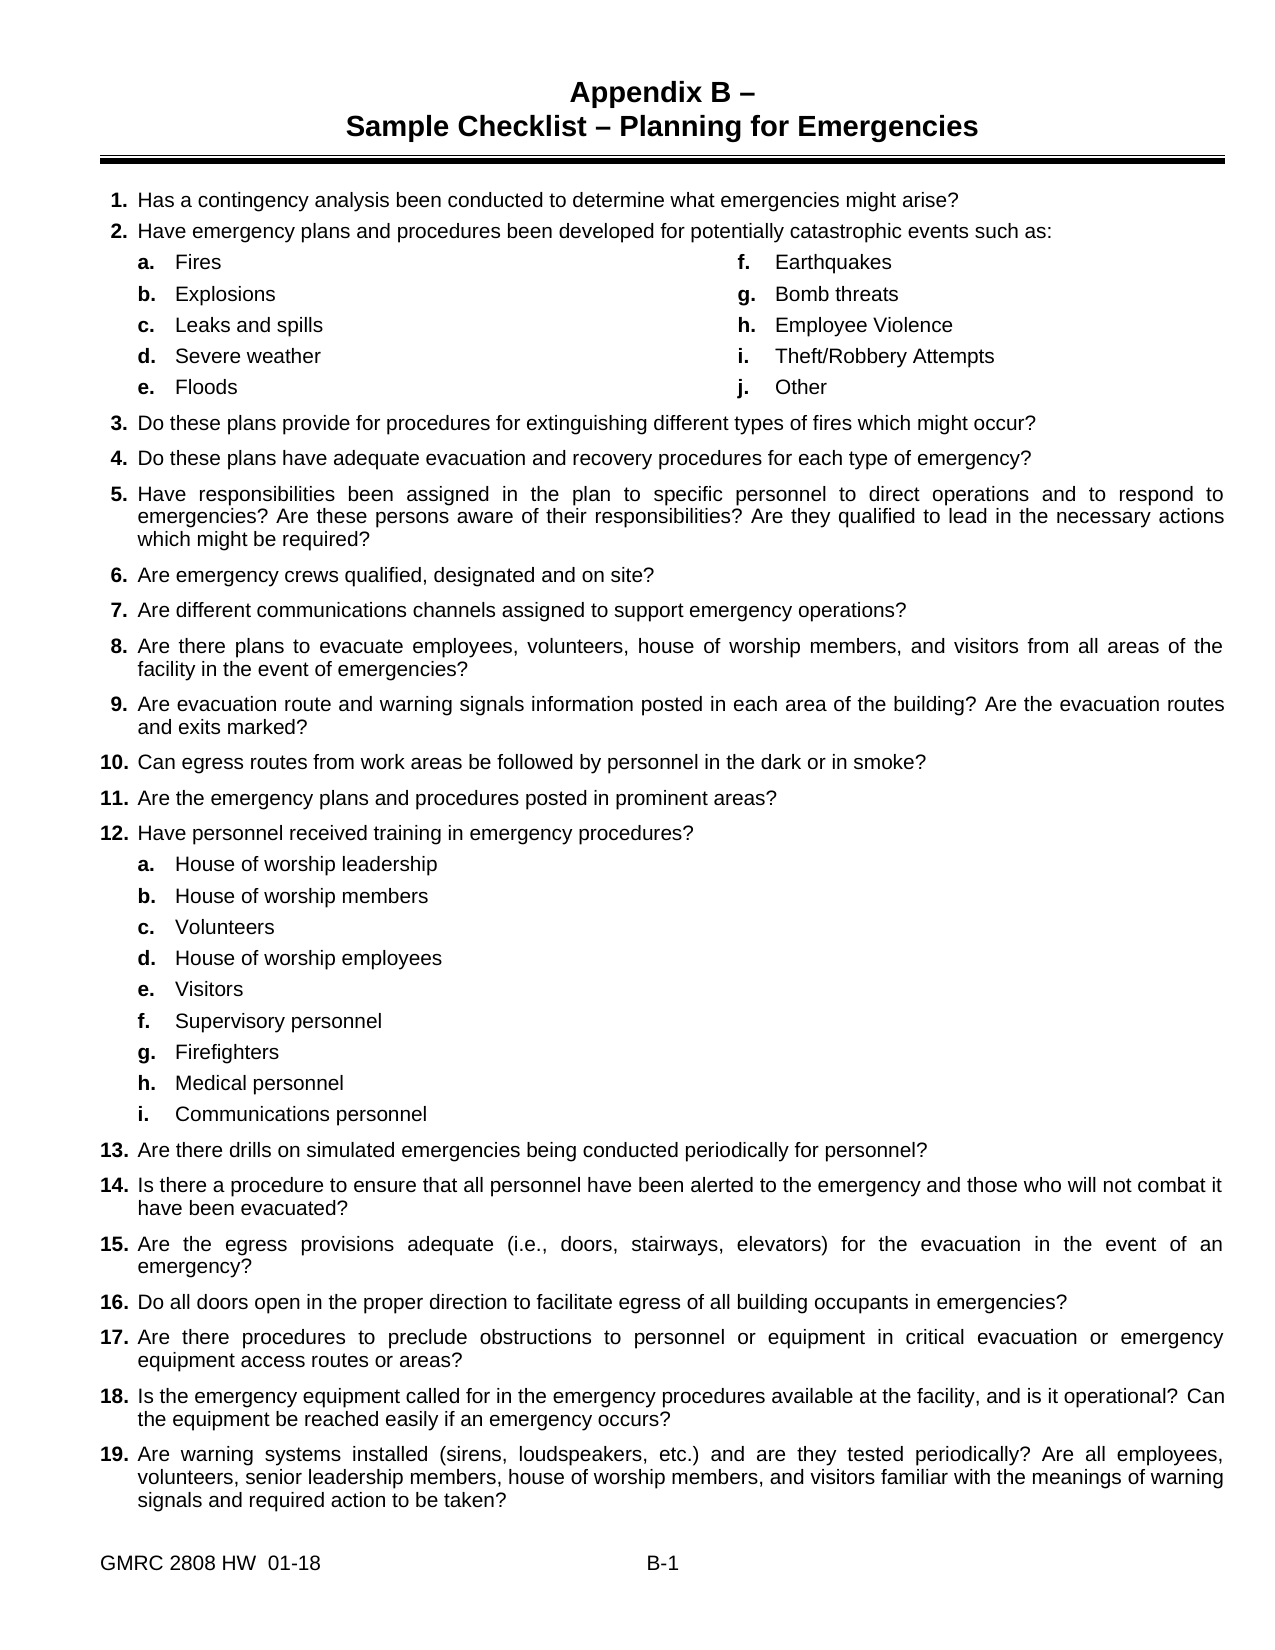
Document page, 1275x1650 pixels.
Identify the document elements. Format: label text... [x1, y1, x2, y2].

text 4. Do these plans have adequate evacuation and recovery procedures for each type of emergency? [100, 447, 1225, 470]
text f. Earthquakes [737, 251, 1225, 274]
text g. Bomb threats [737, 283, 1225, 306]
text b. Explosions [137, 283, 625, 306]
text Appendix B – Sample Checklist – Planning for Emergencies [100, 75, 1225, 155]
text f. Supervisory personnel [137, 1010, 1225, 1033]
text 8. Are there plans to evacuate employees, volunteers, house of worship members, and visitors from all areas of the facility in the event of emergencies? [100, 635, 1225, 681]
text i. Theft/Robbery Attempts [737, 345, 1225, 368]
text h. Medical personnel [137, 1072, 1225, 1095]
text d. House of worship employees [137, 947, 1225, 970]
text 13. Are there drills on simulated emergencies being conducted periodically for personnel? [100, 1139, 1225, 1162]
text 1. Has a contingency analysis been conducted to determine what emergencies might arise? [100, 189, 1225, 212]
text e. Floods [137, 376, 625, 399]
text 7. Are different communications channels assigned to support emergency operations? [100, 599, 1225, 622]
text 10. Can egress routes from work areas be followed by personnel in the dark or in smoke? [100, 751, 1225, 774]
text e. Visitors [137, 978, 1225, 1001]
text c. Volunteers [137, 916, 1225, 939]
text d. Severe weather [137, 345, 625, 368]
text b. House of worship members [137, 885, 1225, 908]
text 15. Are the egress provisions adequate (i.e., doors, stairways, elevators) for the evacuation in the event of an emergency? [100, 1233, 1225, 1278]
text j. Other [737, 376, 1225, 399]
text 18. Is the emergency equipment called for in the emergency procedures available at the facility, and is it operational? Can the equipment be reached easily if an emergency occurs? [100, 1385, 1225, 1431]
text 5. Have responsibilities been assigned in the plan to specific personnel to direct operations and to respond to emergencies? Are these persons aware of their responsibilities? Are they qualified to lead in the necessary actions which might be required? [100, 483, 1225, 551]
text h. Employee Violence [737, 314, 1225, 337]
text 12. Have personnel received training in emergency procedures? [100, 822, 1225, 845]
text g. Firefighters [137, 1041, 1225, 1064]
text 9. Are evacuation route and warning signals information posted in each area of the building? Are the evacuation routes and exits marked? [100, 693, 1225, 739]
text 14. Is there a procedure to ensure that all personnel have been alerted to the emergency and those who will not combat it have been evacuated? [100, 1174, 1225, 1220]
text 6. Are emergency crews qualified, designated and on site? [100, 564, 1225, 587]
text 11. Are the emergency plans and procedures posted in prominent areas? [100, 787, 1225, 810]
text 16. Do all doors open in the proper direction to facilitate egress of all building occupants in emergencies? [100, 1291, 1225, 1314]
text i. Communications personnel [137, 1103, 1225, 1126]
text 2. Have emergency plans and procedures been developed for potentially catastrophic events such as: [100, 220, 1225, 243]
text a. House of worship leadership [137, 853, 1225, 876]
text c. Leaks and spills [137, 314, 625, 337]
text 17. Are there procedures to preclude obstructions to personnel or equipment in critical evacuation or emergency equipment access routes or areas? [100, 1326, 1225, 1372]
text a. Fires [137, 251, 625, 274]
text 3. Do these plans provide for procedures for extinguishing different types of fires which might occur? [100, 412, 1225, 435]
text 19. Are warning systems installed (sirens, loudspeakers, etc.) and are they tested periodically? Are all employees, volunteers, senior leadership members, house of worship members, and visitors familiar with the meanings of warning signals and required action to be taken? [100, 1443, 1225, 1512]
